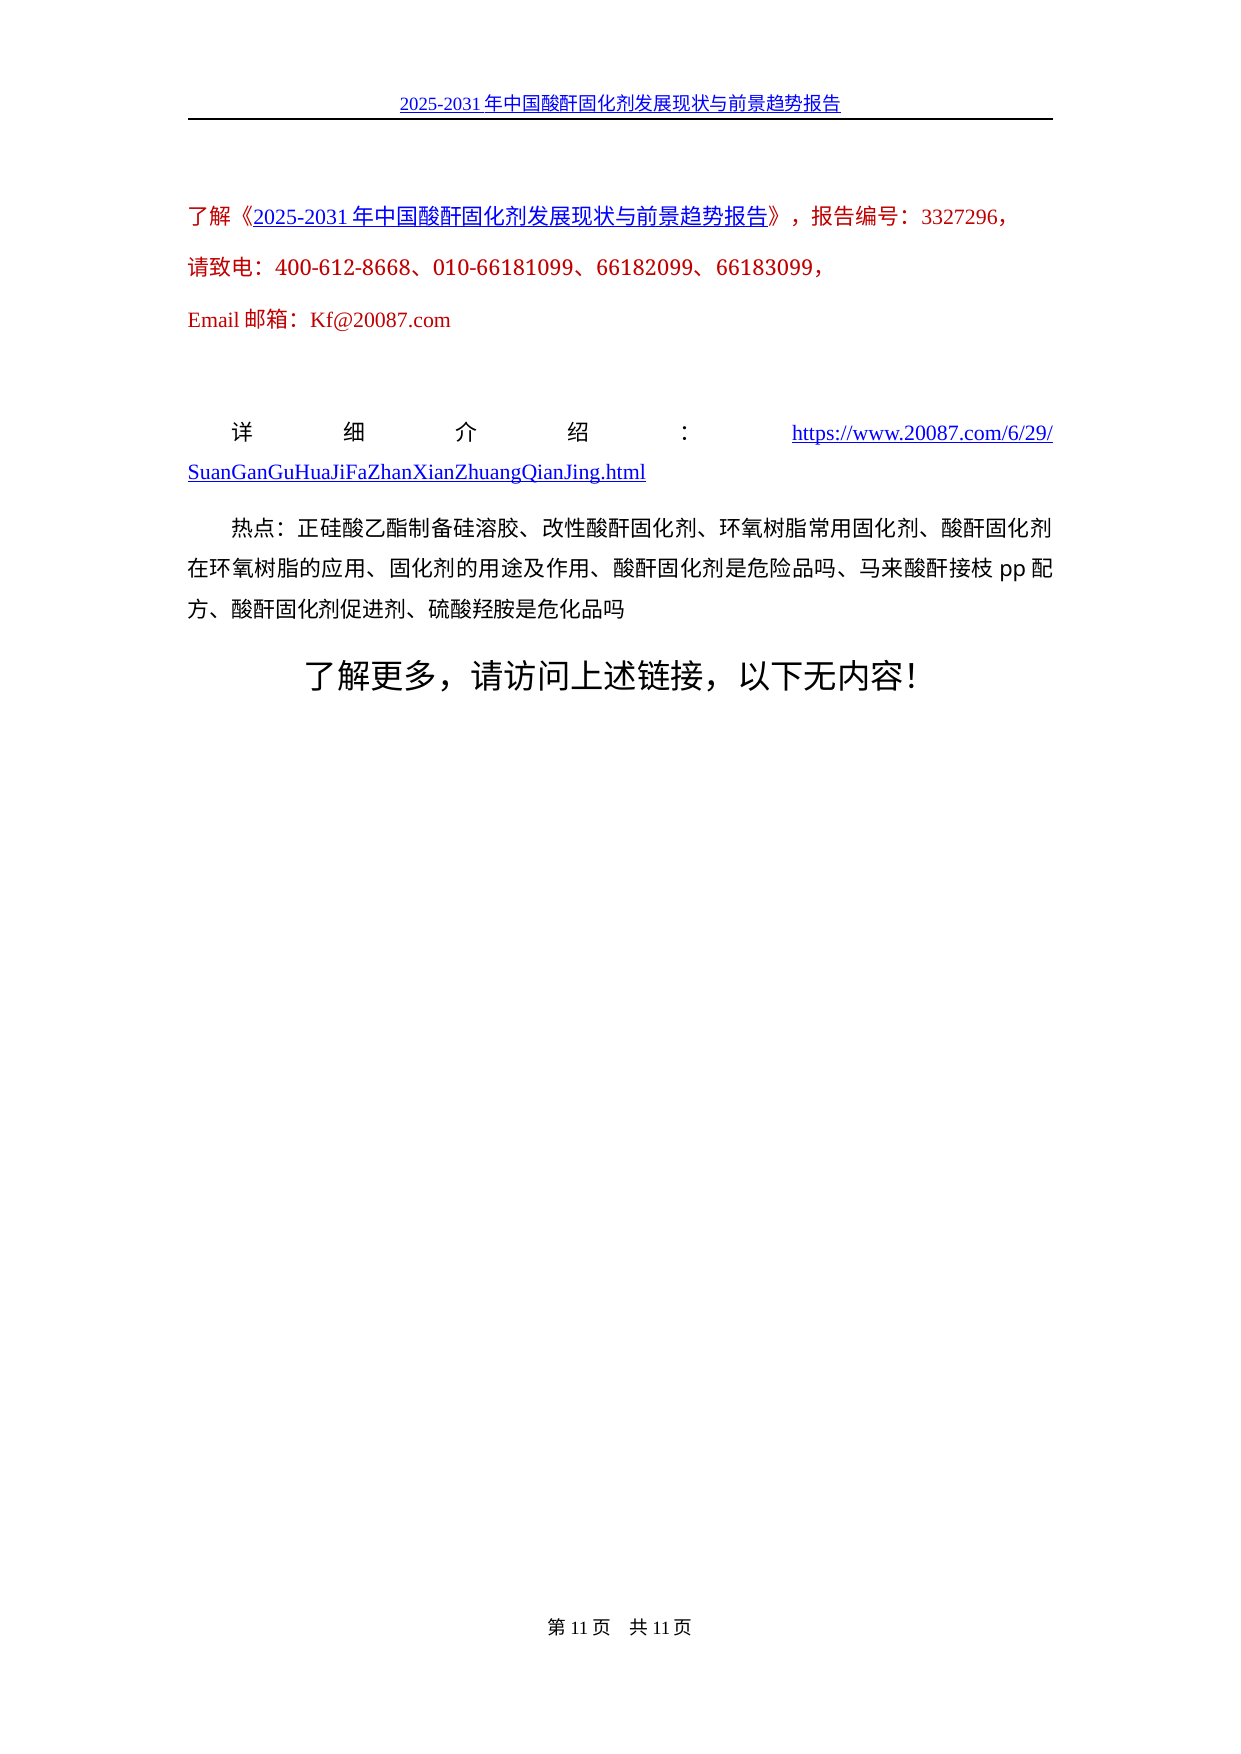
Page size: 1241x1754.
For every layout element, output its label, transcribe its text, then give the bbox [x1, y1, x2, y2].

text 请致电：400-612-8668、010-66181099、66182099、66183099， [187, 250, 1053, 283]
title 了解更多，请访问上述链接，以下无内容！ [187, 642, 1053, 707]
text Email邮箱：Kf@20087.com [187, 302, 1053, 334]
text 了解《2025-2031年中国酸酐固化剂发展现状与前景趋势报告》，报告编号：3327296， [187, 198, 1053, 231]
text 热点：正硅酸乙酯制备硅溶胶、改性酸酐固化剂、环氧树脂常用固化剂、酸酐固化剂在环氧树脂的应用、固化剂的用途及作用、酸酐固化剂是危险品吗、马来酸酐接枝pp配方、酸酐固化剂促进剂、硫酸羟胺是危化品吗 [187, 510, 1053, 624]
text 详细介绍：https://www.20087.com/6/29/SuanGanGuHuaJiFaZhanXianZhuangQianJing.html [187, 414, 1053, 488]
